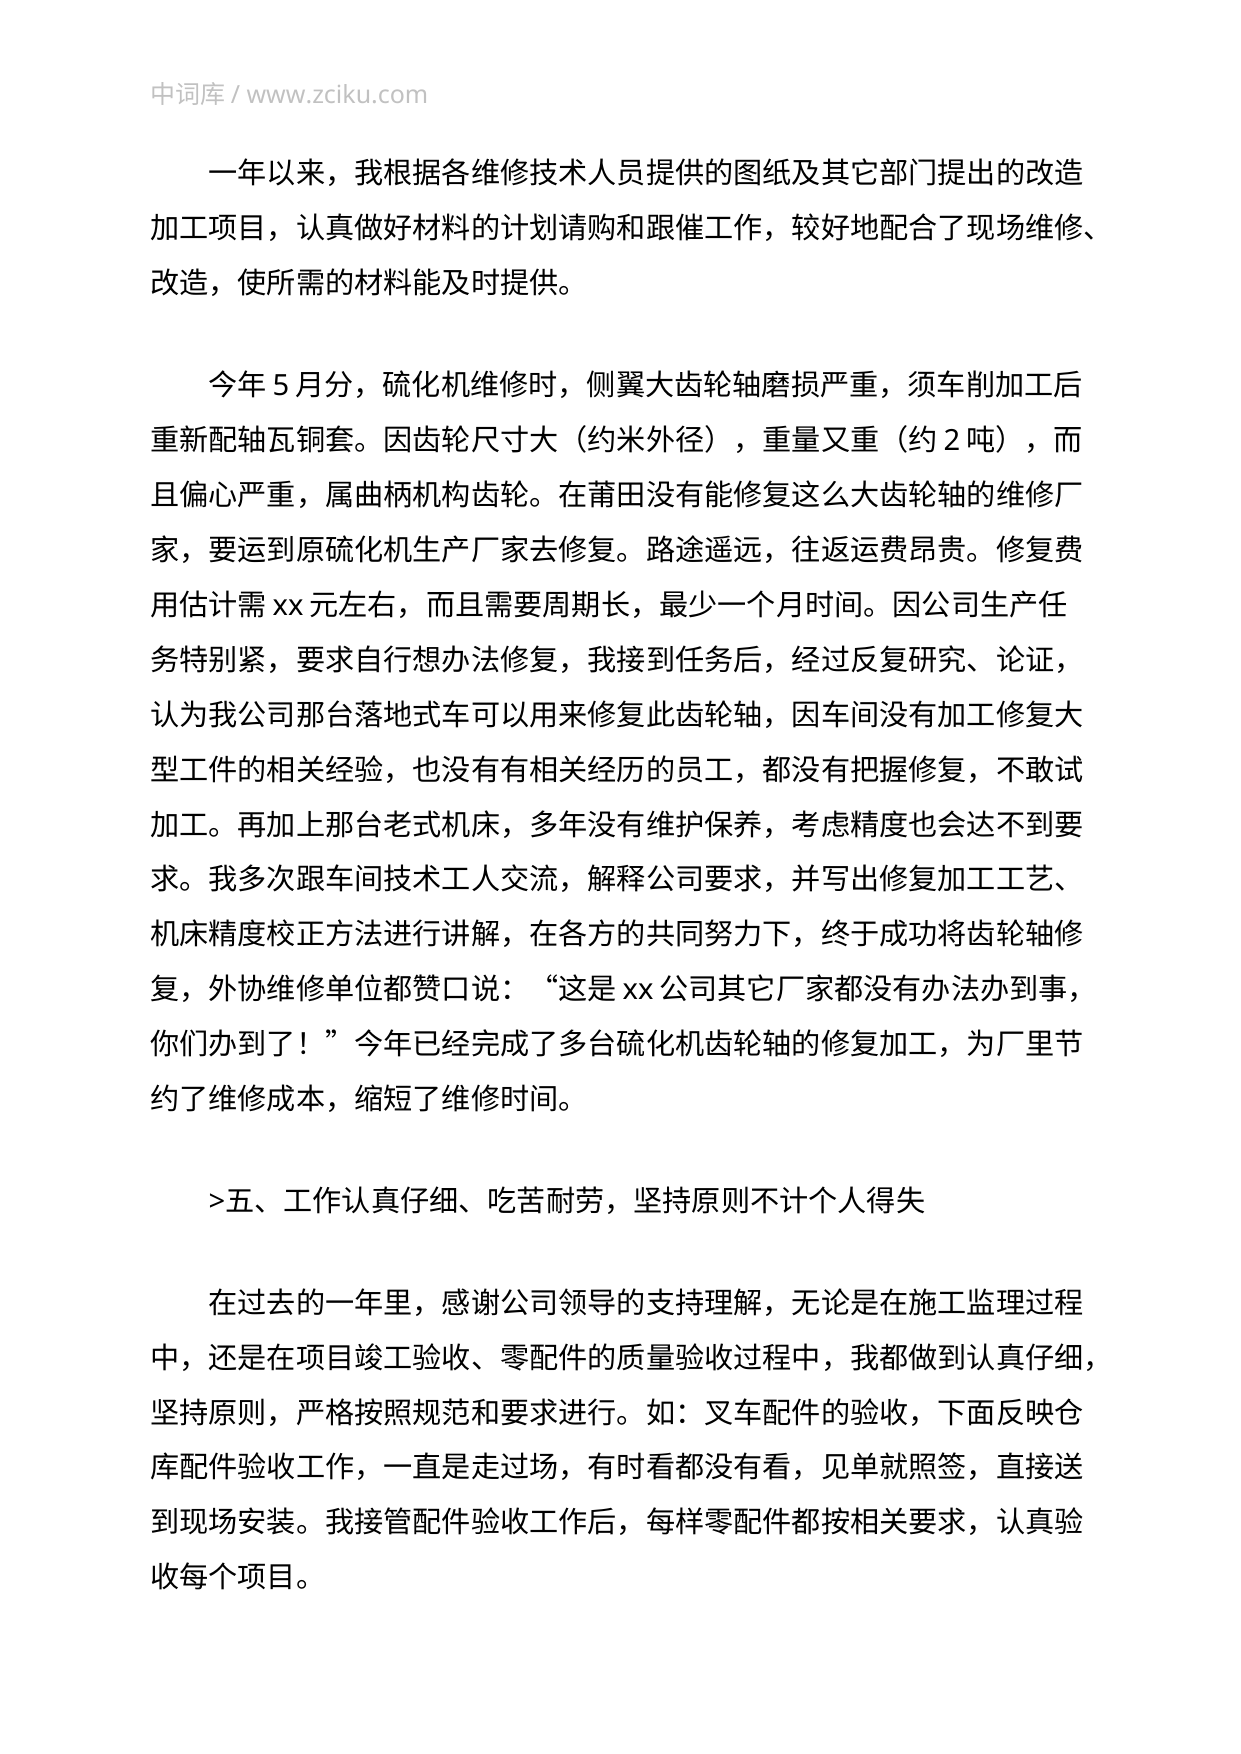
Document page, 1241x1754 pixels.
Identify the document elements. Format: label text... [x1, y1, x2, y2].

text >五、工作认真仔细、吃苦耐劳，坚持原则不计个人得失 [150, 1177, 1090, 1220]
text 今年5月分，硫化机维修时，侧翼大齿轮轴磨损严重，须车削加工后重新配轴瓦铜套。因齿轮尺寸大（约米外径），重量又重（约2吨），而且偏心严重，属曲柄机构齿轮。在莆田没有能修复这么大齿轮轴的维修厂家，要运到原硫化机生产厂家去修复。路途遥远，往返运费昂贵。修复费用估计需xx元左右，而且需要周期长，最少一个月时间。因公司生产任务特别紧，要求自行想办法修复，我接到任务后，经过反复研究、论证，认为我公司那台落地式车可以用来修复此齿轮轴，因车间没有加工修复大型工件的相关经验，也没有有相关经历的员工，都没有把握修复，不敢试加工。再加上那台老式机床，多年没有维护保养，考虑精度也会达不到要求。我多次跟车间技术工人交流，解释公司要求，并写出修复加工工艺、机床精度校正方法进行讲解，在各方的共同努力下，终于成功将齿轮轴修复，外协维修单位都赞口说：“这是xx公司其它厂家都没有办法办到事，你们办到了！”今年已经完成了多台硫化机齿轮轴的修复加工，为厂里节约了维修成本，缩短了维修时间。 [150, 362, 1090, 1118]
text 一年以来，我根据各维修技术人员提供的图纸及其它部门提出的改造加工项目，认真做好材料的计划请购和跟催工作，较好地配合了现场维修、改造，使所需的材料能及时提供。 [150, 150, 1090, 302]
text 在过去的一年里，感谢公司领导的支持理解，无论是在施工监理过程中，还是在项目竣工验收、零配件的质量验收过程中，我都做到认真仔细，坚持原则，严格按照规范和要求进行。如：叉车配件的验收，下面反映仓库配件验收工作，一直是走过场，有时看都没有看，见单就照签，直接送到现场安装。我接管配件验收工作后，每样零配件都按相关要求，认真验收每个项目。 [150, 1279, 1090, 1596]
